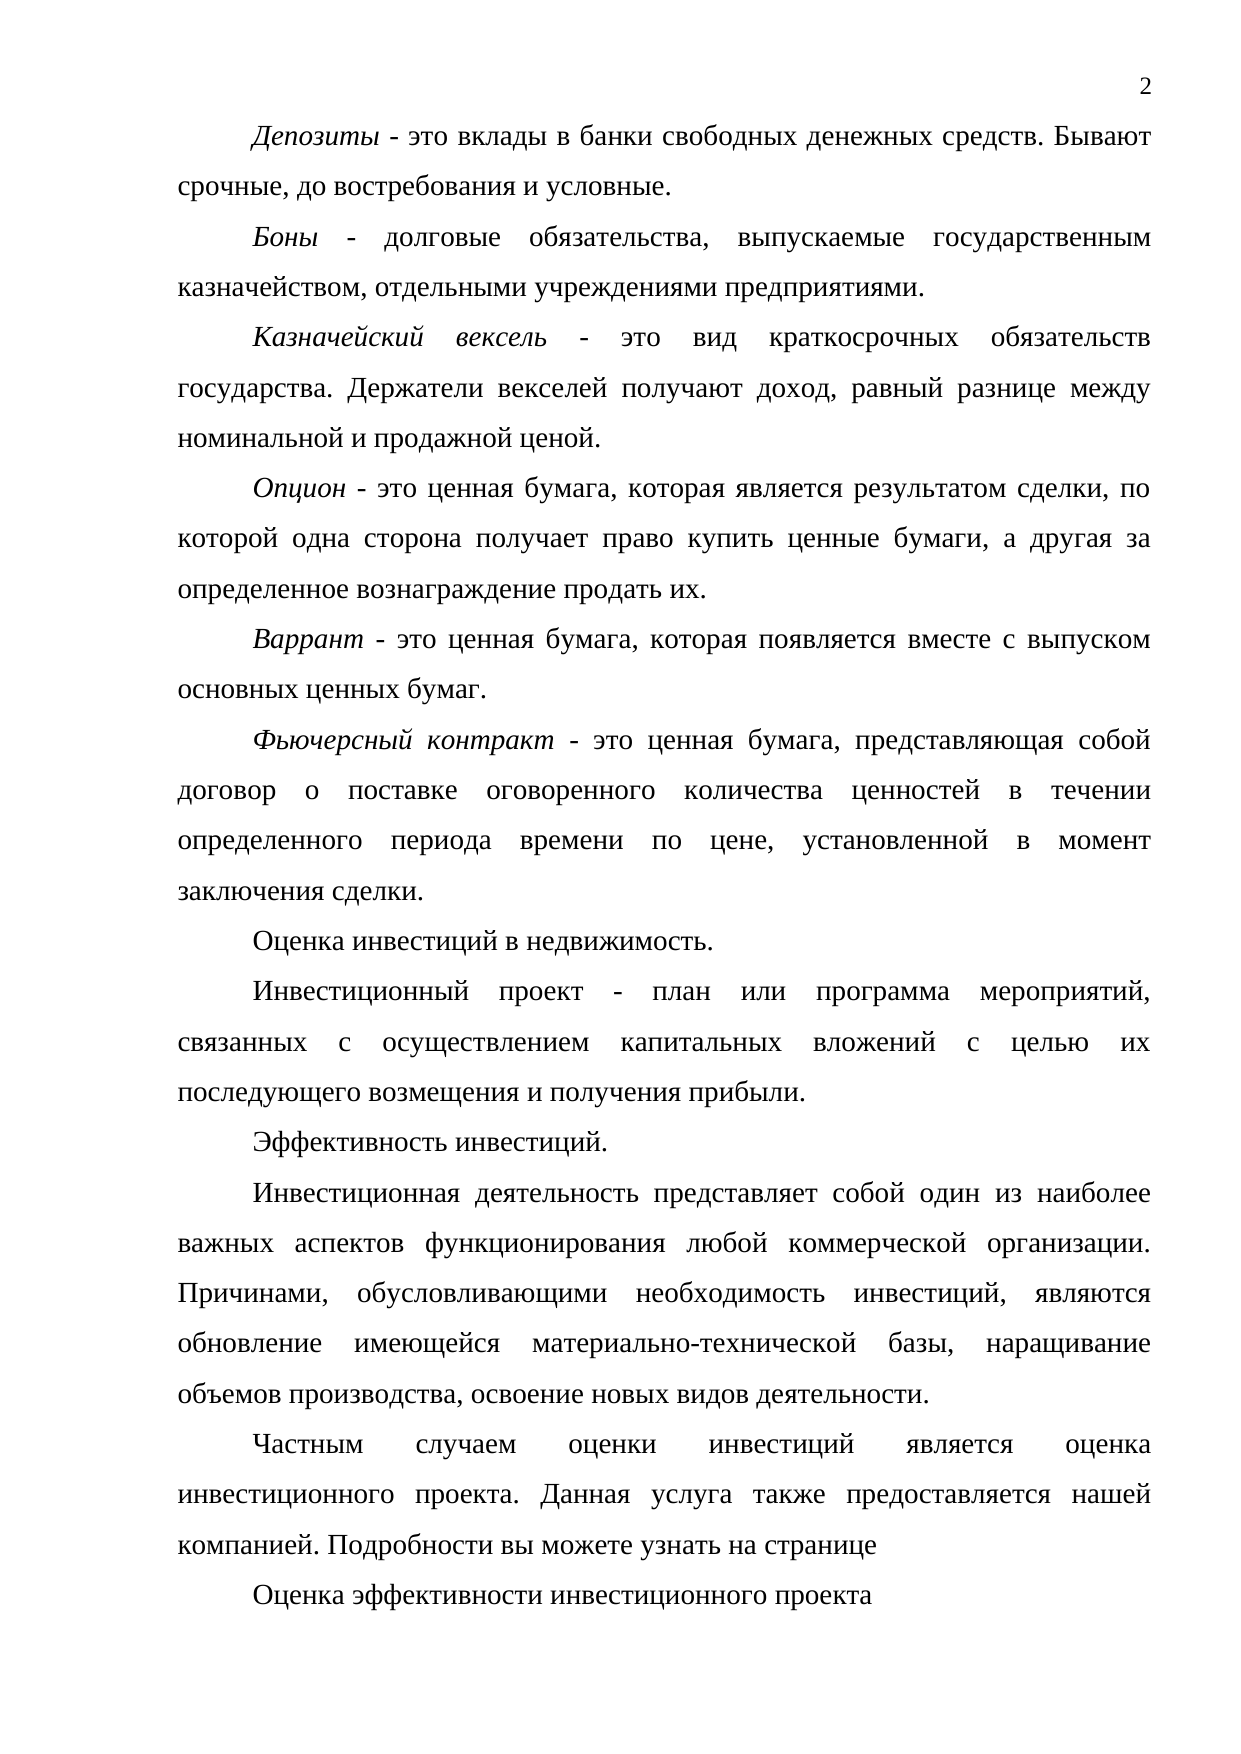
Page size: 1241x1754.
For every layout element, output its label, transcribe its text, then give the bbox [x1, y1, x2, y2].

text Боны - долговые обязательства, выпускаемые государственным казначейством, отдельными учреждениями предприятиями. [177, 219, 1152, 303]
text Варрант - это ценная бумага, которая появляется вместе с выпуском основных ценных бумаг. [177, 621, 1152, 705]
text Эффективность инвестиций. [177, 1124, 1152, 1158]
text Фьючерсный контракт - это ценная бумага, представляющая собой договор о поставке оговоренного количества ценностей в течении определенного периода времени по цене, установленной в момент заключения сделки. [177, 722, 1152, 906]
text Депозиты - это вклады в банки свободных денежных средств. Бывают срочные, до востребования и условные. [177, 118, 1152, 202]
text Казначейский вексель - это вид краткосрочных обязательств государства. Держатели векселей получают доход, равный разнице между номинальной и продажной ценой. [177, 319, 1152, 453]
text Оценка эффективности инвестиционного проекта [177, 1577, 1152, 1611]
text Частным случаем оценки инвестиций является оценка инвестиционного проекта. Данная услуга также предоставляется нашей компанией. Подробности вы можете узнать на странице [177, 1426, 1152, 1560]
text Оценка инвестиций в недвижимость. [177, 923, 1152, 957]
text Инвестиционная деятельность представляет собой один из наиболее важных аспектов функционирования любой коммерческой организации. Причинами, обусловливающими необходимость инвестиций, являются обновление имеющейся материально-технической базы, наращивание объемов производства, освоение новых видов деятельности. [177, 1175, 1152, 1409]
text Опцион - это ценная бумага, которая является результатом сделки, по которой одна сторона получает право купить ценные бумаги, а другая за определенное вознаграждение продать их. [177, 470, 1152, 604]
text Инвестиционный проект - план или программа мероприятий, связанных с осуществлением капитальных вложений с целью их последующего возмещения и получения прибыли. [177, 973, 1152, 1108]
